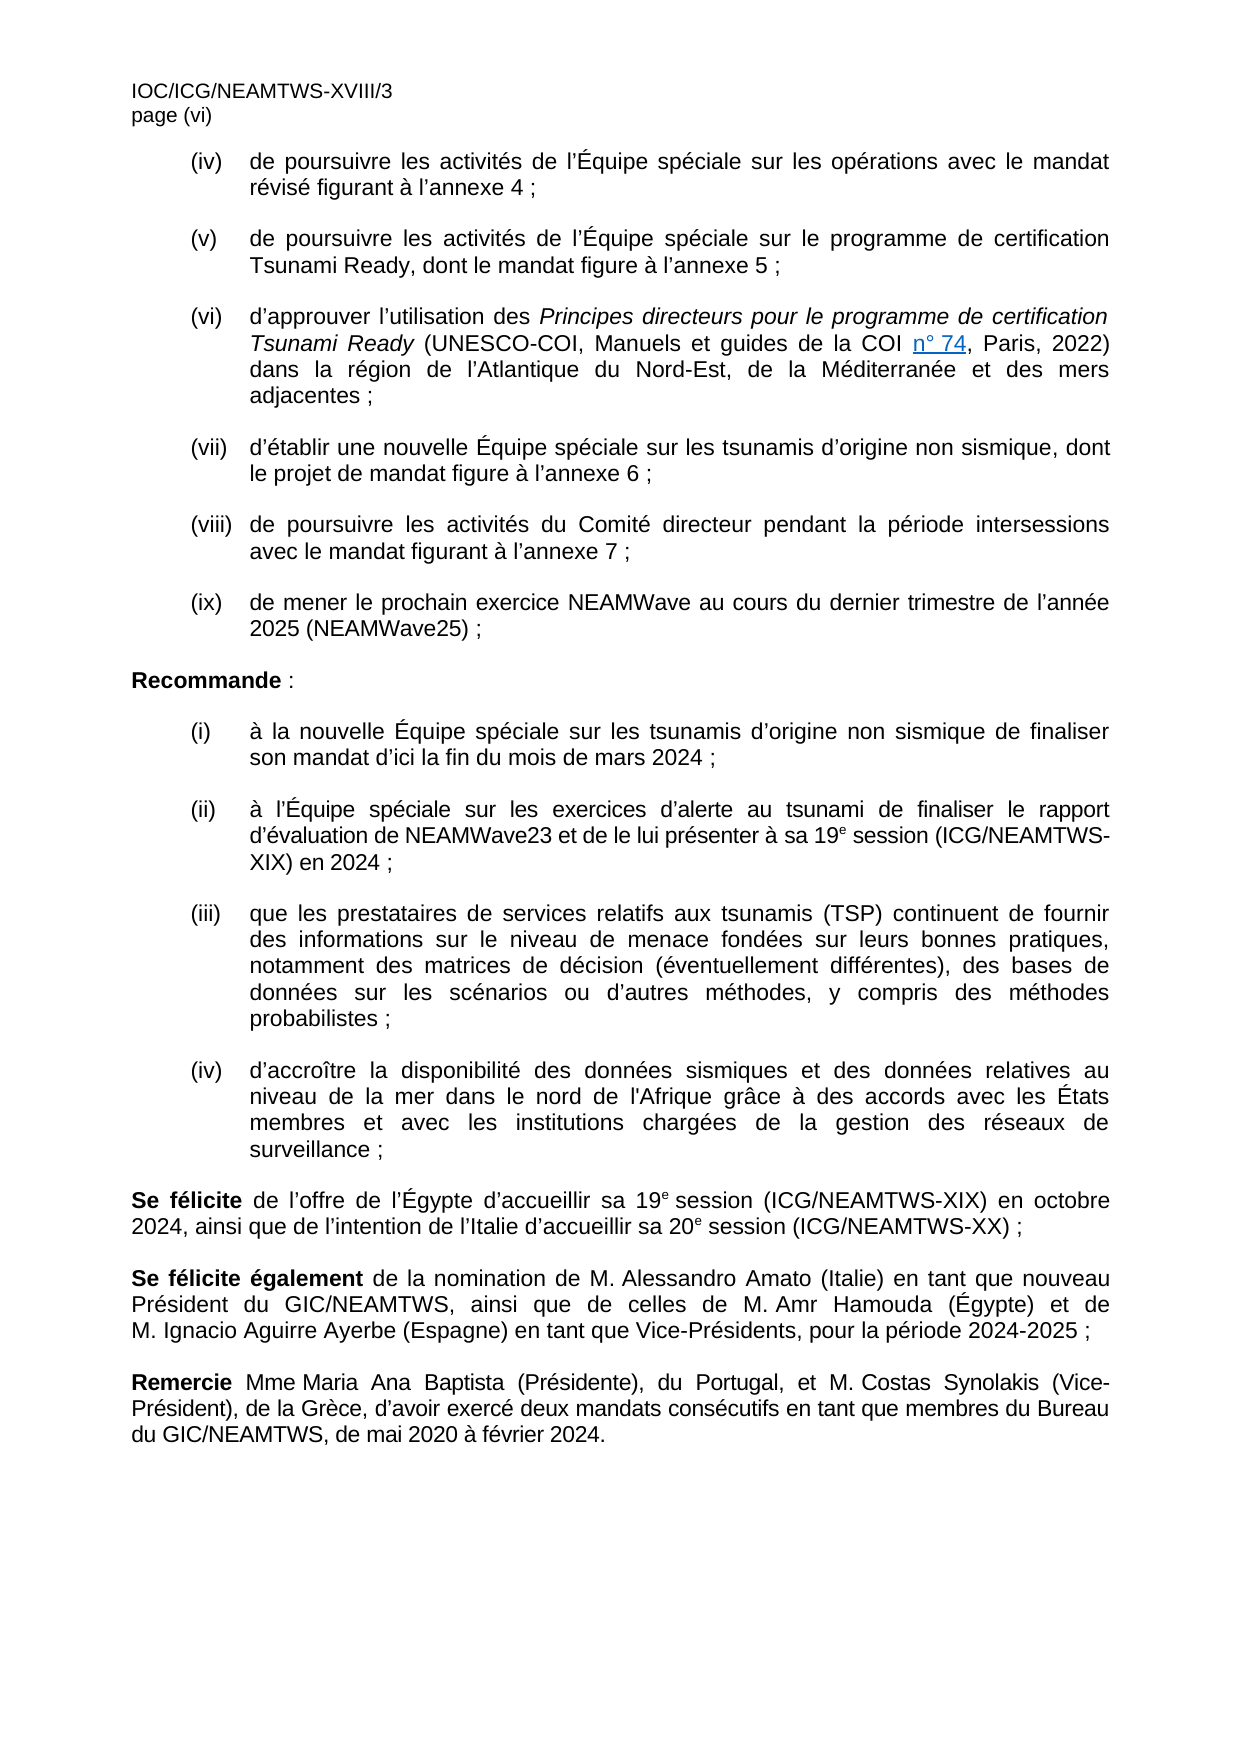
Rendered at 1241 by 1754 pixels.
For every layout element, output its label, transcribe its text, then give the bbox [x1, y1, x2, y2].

text (iii) que les prestataires de services relatifs aux tsunamis (TSP) continuent de fournir des informations sur le niveau de menace fondées sur leurs bonnes pratiques, notamment des matrices de décision (éventuellement différentes), des bases de données sur les scénarios ou d’autres méthodes, y compris des méthodes probabilistes ; [190, 900, 1110, 1032]
text (i) à la nouvelle Équipe spéciale sur les tsunamis d’origine non sismique de finaliser son mandat d’ici la fin du mois de mars 2024 ; [190, 718, 1110, 771]
text (viii) de poursuivre les activités du Comité directeur pendant la période intersessions avec le mandat figurant à l’annexe 7 ; [190, 511, 1110, 564]
text (iv) de poursuivre les activités de l’Équipe spéciale sur les opérations avec le mandat révisé figurant à l’annexe 4 ; [190, 148, 1110, 200]
text Recommande : [131, 667, 1110, 693]
text (iv) d’accroître la disponibilité des données sismiques et des données relatives au niveau de la mer dans le nord de l'Afrique grâce à des accords avec les États membres et avec les institutions chargées de la gestion des réseaux de surveillance ; [190, 1057, 1110, 1162]
text (ix) de mener le prochain exercice NEAMWave au cours du dernier trimestre de l’année 2025 (NEAMWave25) ; [190, 589, 1110, 642]
text (vii) d’établir une nouvelle Équipe spéciale sur les tsunamis d’origine non sismique, dont le projet de mandat figure à l’annexe 6 ; [190, 433, 1110, 486]
text (vi) d’approuver l’utilisation des Principes directeurs pour le programme de certification Tsunami Ready (UNESCO-COI, Manuels et guides de la COI n° 74, Paris, 2022) dans la région de l’Atlantique du Nord-Est, de la Méditerranée et des mers adjacentes ; [190, 303, 1110, 408]
text (ii) à l’Équipe spéciale sur les exercices d’alerte au tsunami de finaliser le rapport d’évaluation de NEAMWave23 et de le lui présenter à sa 19e session (ICG/NEAMTWS-XIX) en 2024 ; [190, 796, 1110, 875]
text Se félicite de l’offre de l’Égypte d’accueillir sa 19e session (ICG/NEAMTWS-XIX) en octobre 2024, ainsi que de l’intention de l’Italie d’accueillir sa 20e session (ICG/NEAMTWS-XX) ; [131, 1187, 1110, 1240]
text (v) de poursuivre les activités de l’Équipe spéciale sur le programme de certification Tsunami Ready, dont le mandat figure à l’annexe 5 ; [190, 225, 1110, 278]
text Remercie Mme Maria Ana Baptista (Présidente), du Portugal, et M. Costas Synolakis (Vice-Président), de la Grèce, d’avoir exercé deux mandats consécutifs en tant que membres du Bureau du GIC/NEAMTWS, de mai 2020 à février 2024. [131, 1369, 1110, 1448]
text Se félicite également de la nomination de M. Alessandro Amato (Italie) en tant que nouveau Président du GIC/NEAMTWS, ainsi que de celles de M. Amr Hamouda (Égypte) et de M. Ignacio Aguirre Ayerbe (Espagne) en tant que Vice-Présidents, pour la période 2024-2025 ; [131, 1265, 1110, 1344]
